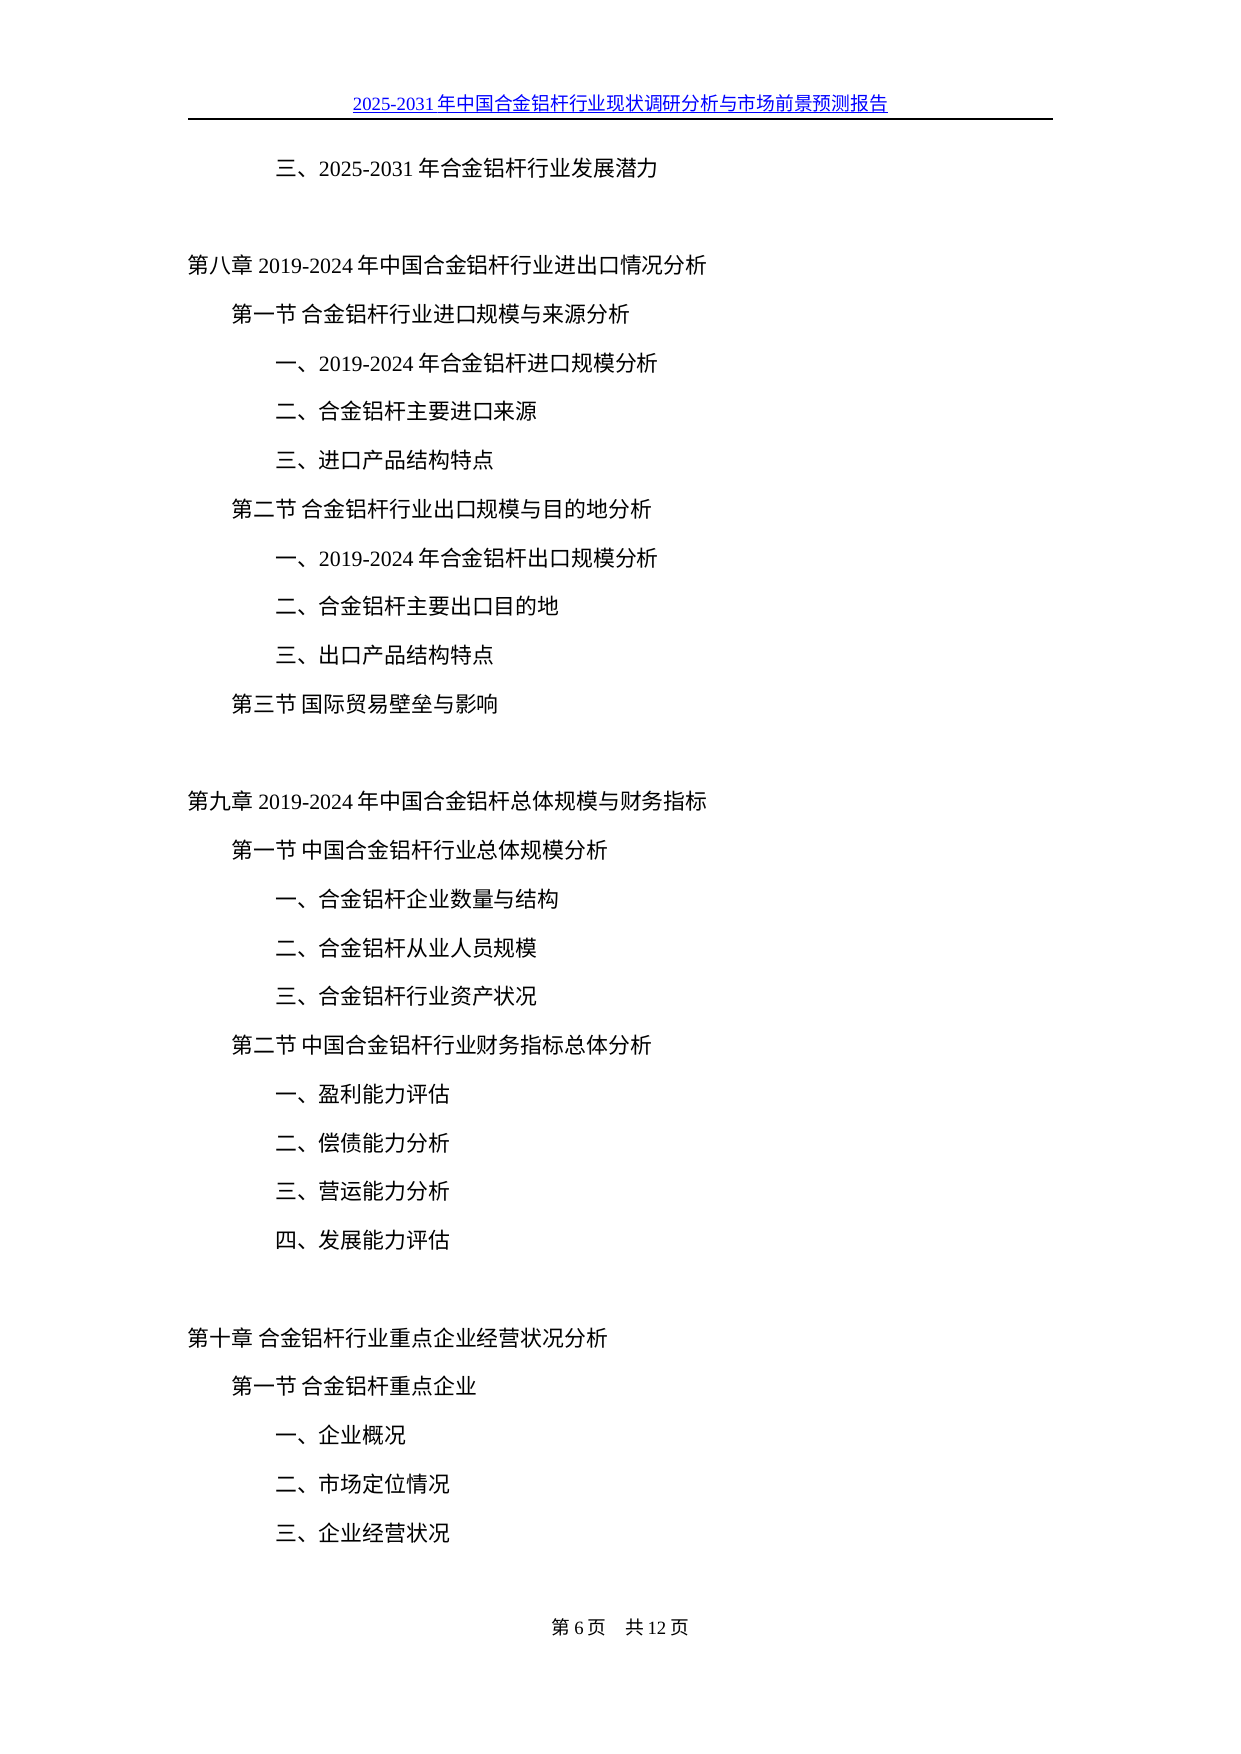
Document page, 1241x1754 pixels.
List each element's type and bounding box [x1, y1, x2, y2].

text [187, 150, 1053, 1548]
